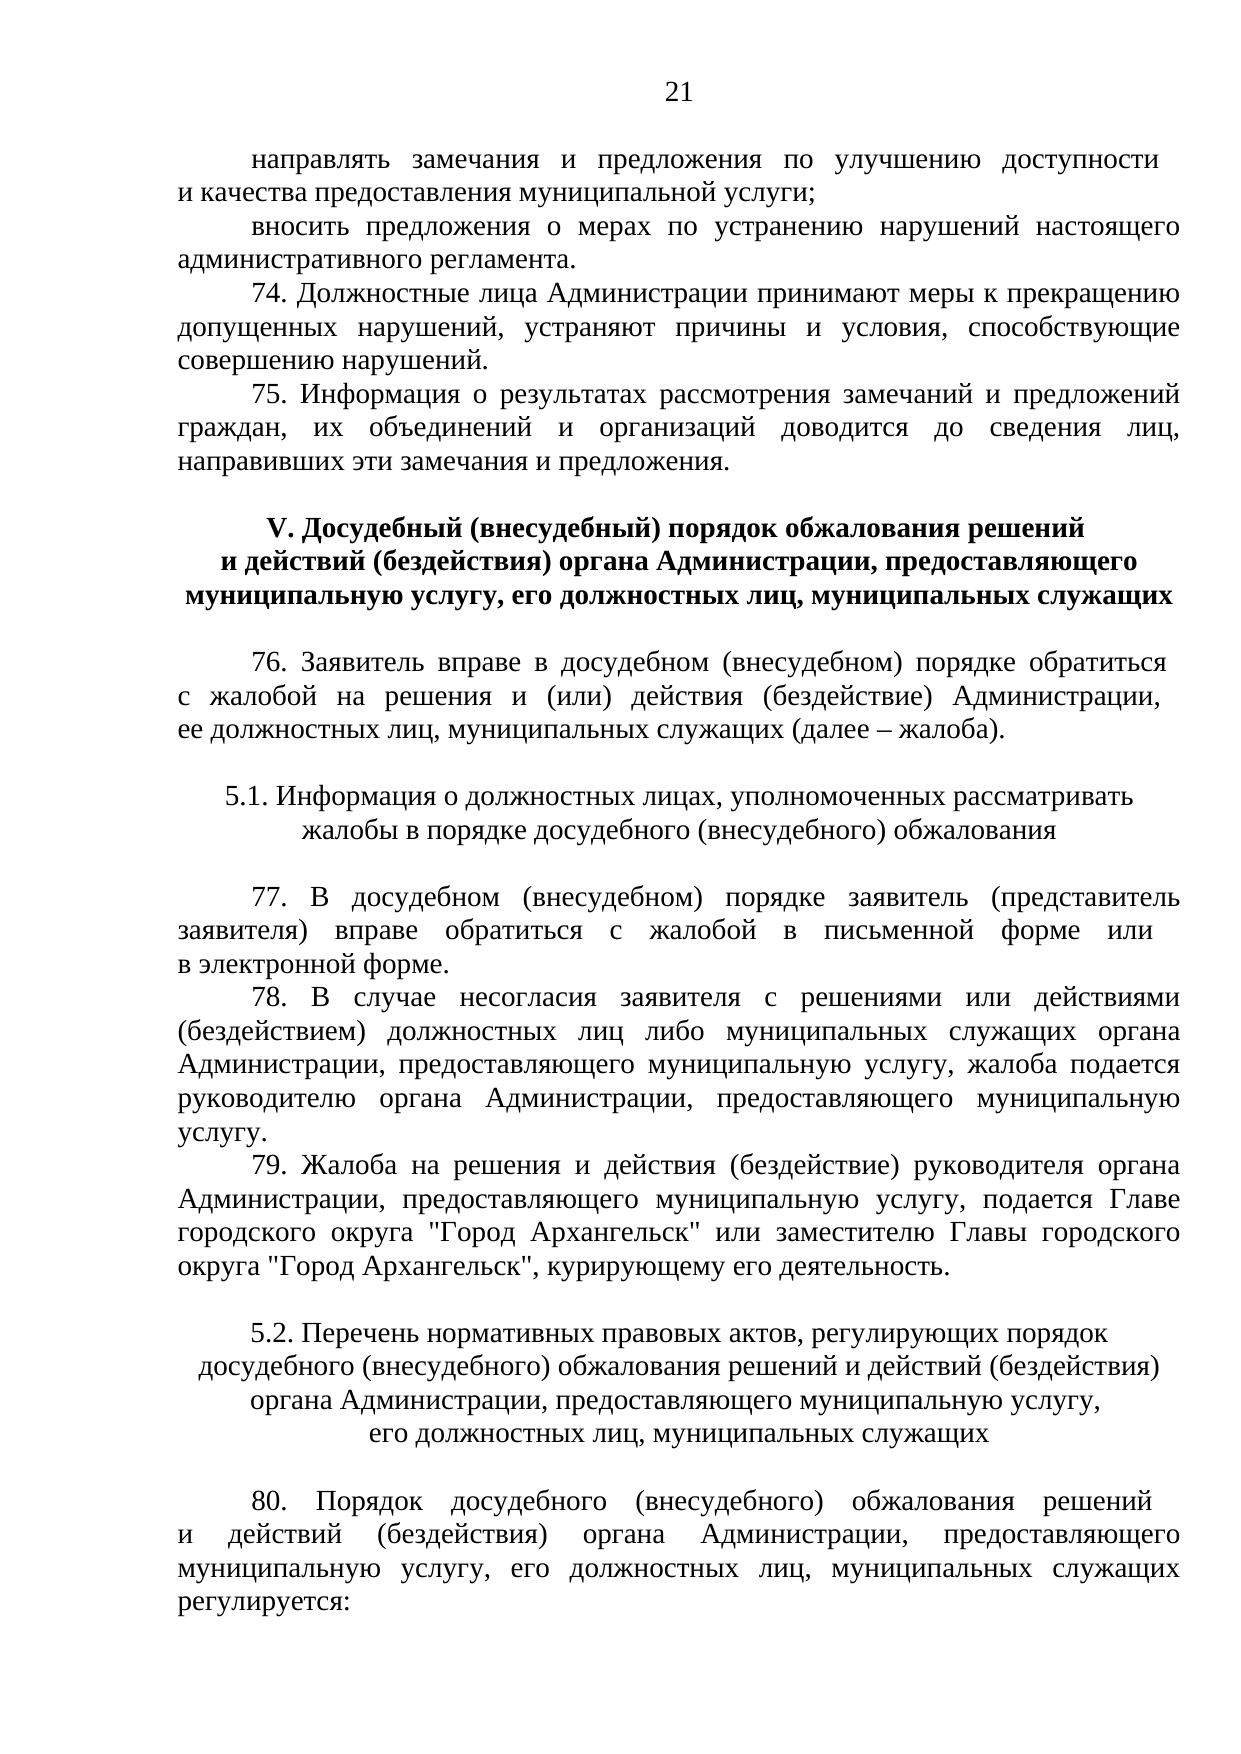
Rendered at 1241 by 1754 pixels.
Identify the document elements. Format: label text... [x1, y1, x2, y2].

text 5.2. Перечень нормативных правовых актов, регулирующих порядок досудебного (внесудебного) обжалования решений и действий (бездействия) органа Администрации, предоставляющего муниципальную услугу, его должностных лиц, муниципальных служащих [177, 1315, 1181, 1449]
text 74. Должностные лица Администрации принимают меры к прекращению допущенных нарушений, устраняют причины и условия, способствующие совершению нарушений. [177, 275, 1181, 376]
text направлять замечания и предложения по улучшению доступности и качества предоставления муниципальной услуги; [177, 141, 1181, 208]
text 76. Заявитель вправе в досудебном (внесудебном) порядке обратиться с жалобой на решения и (или) действия (бездействие) Администрации, ее должностных лиц, муниципальных служащих (далее – жалоба). [177, 644, 1181, 745]
text вносить предложения о мерах по устранению нарушений настоящего административного регламента. [177, 208, 1181, 275]
text 80. Порядок досудебного (внесудебного) обжалования решений и действий (бездействия) органа Администрации, предоставляющего муниципальную услугу, его должностных лиц, муниципальных служащих регулируется: [177, 1483, 1181, 1617]
text 5.1. Информация о должностных лицах, уполномоченных рассматривать жалобы в порядке досудебного (внесудебного) обжалования [177, 778, 1181, 845]
text 77. В досудебном (внесудебном) порядке заявитель (представитель заявителя) вправе обратиться с жалобой в письменной форме или в электронной форме. [177, 879, 1181, 979]
text 79. Жалоба на решения и действия (бездействие) руководителя органа Администрации, предоставляющего муниципальную услугу, подается Главе городского округа "Город Архангельск" или заместителю Главы городского округа "Город Архангельск", курирующему его деятельность. [177, 1147, 1181, 1281]
text V. Досудебный (внесудебный) порядок обжалования решений и действий (бездействия) органа Администрации, предоставляющего муниципальную услугу, его должностных лиц, муниципальных служащих [177, 510, 1181, 611]
text 75. Информация о результатах рассмотрения замечаний и предложений граждан, их объединений и организаций доводится до сведения лиц, направивших эти замечания и предложения. [177, 376, 1181, 476]
text 78. В случае несогласия заявителя с решениями или действиями (бездействием) должностных лиц либо муниципальных служащих органа Администрации, предоставляющего муниципальную услугу, жалоба подается руководителю органа Администрации, предоставляющего муниципальную услугу. [177, 979, 1181, 1147]
